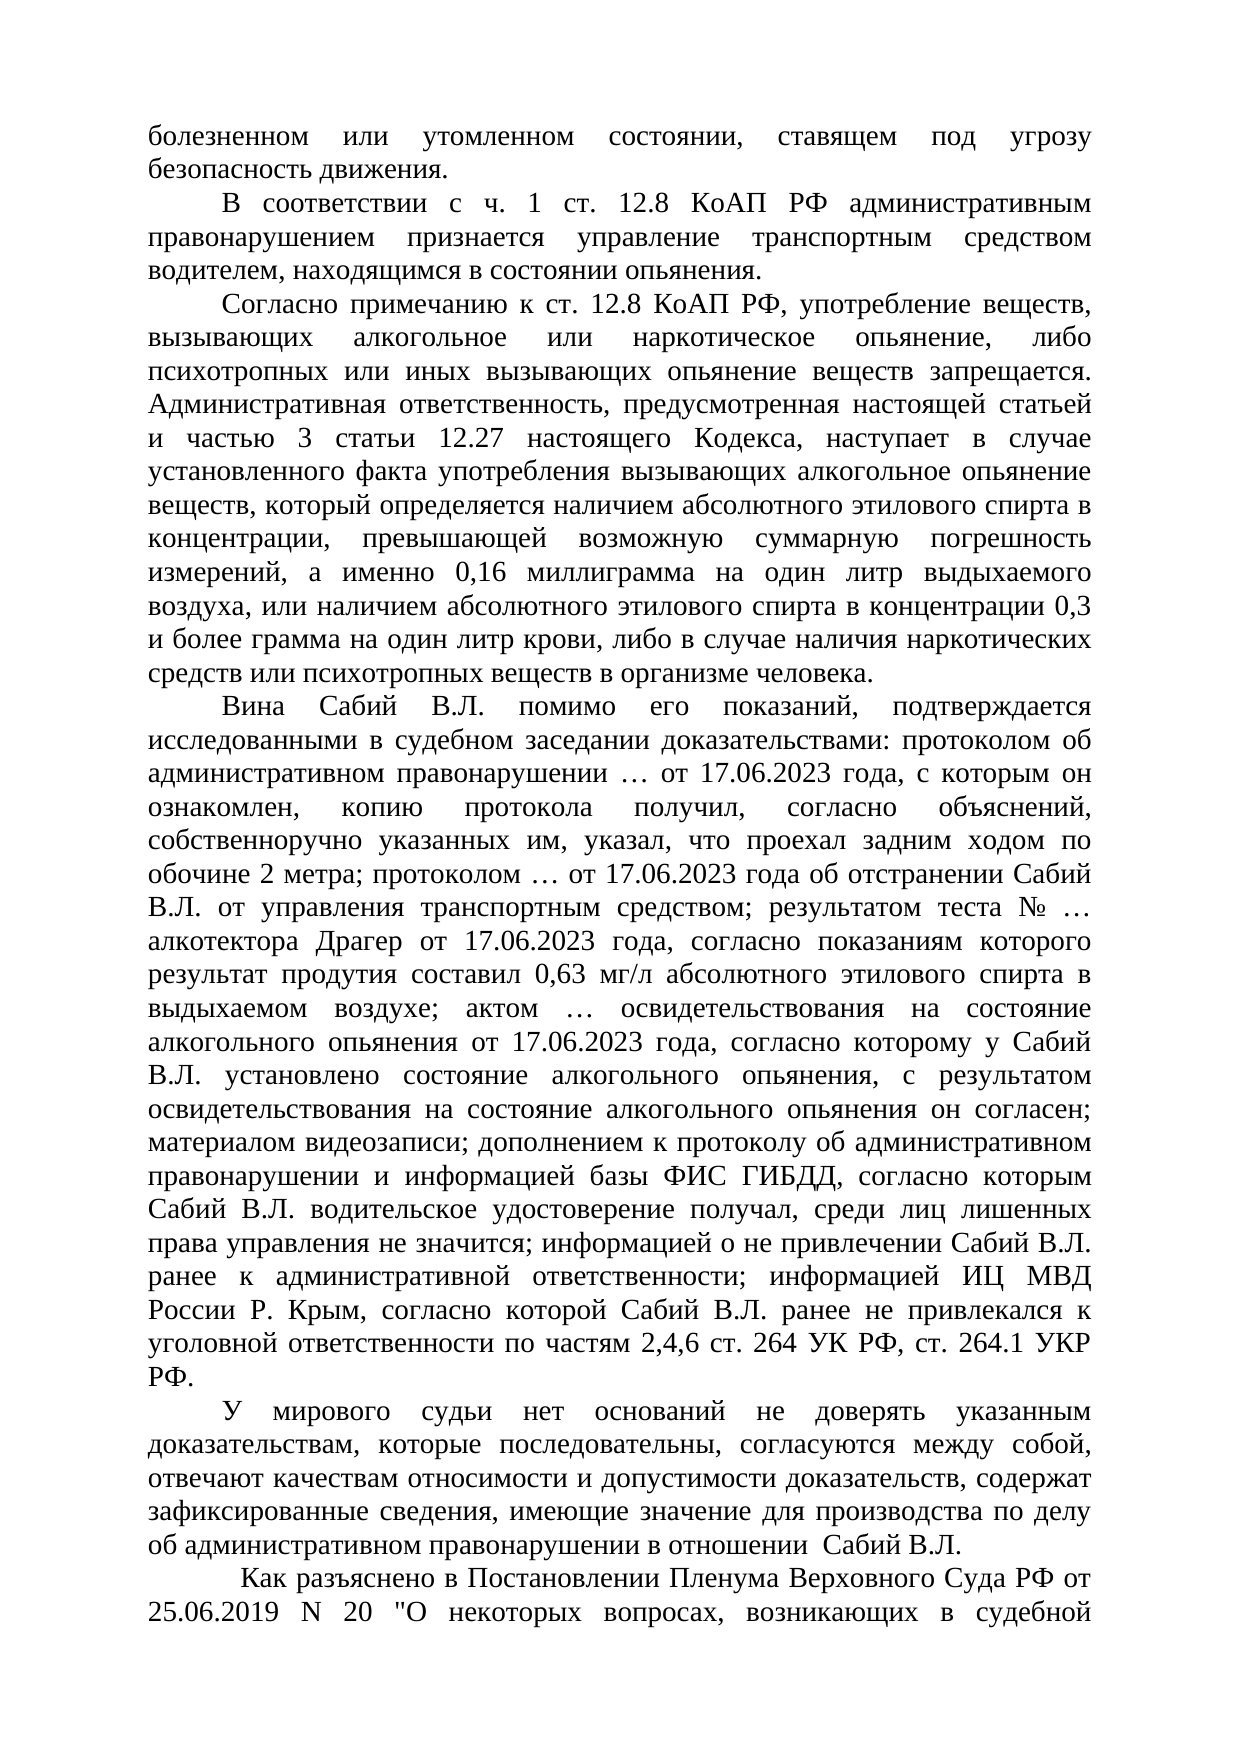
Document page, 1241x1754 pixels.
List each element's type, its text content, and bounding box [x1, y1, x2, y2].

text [148, 1560, 1092, 1627]
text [148, 118, 1092, 185]
text У мирового судьи нет оснований не доверять указанным доказательствам, которые последовательны, согласуются между собой, отвечают качествам относимости и допустимости доказательств, содержат зафиксированные сведения, имеющие значение для производства по делу об административном правонарушении в отношении Сабий В.Л. [148, 1393, 1092, 1560]
text В соответствии с ч. 1 ст. 12.8 КоАП РФ административным правонарушением признается управление транспортным средством водителем, находящимся в состоянии опьянения. [148, 185, 1092, 286]
text Согласно примечанию к ст. 12.8 КоАП РФ, употребление веществ, вызывающих алкогольное или наркотическое опьянение, либо психотропных или иных вызывающих опьянение веществ запрещается. Административная ответственность, предусмотренная настоящей статьей и частью 3 статьи 12.27 настоящего Кодекса, наступает в случае установленного факта употребления вызывающих алкогольное опьянение веществ, который определяется наличием абсолютного этилового спирта в концентрации, превышающей возможную суммарную погрешность измерений, а именно 0,16 миллиграмма на один литр выдыхаемого воздуха, или наличием абсолютного этилового спирта в концентрации 0,3 и более грамма на один литр крови, либо в случае наличия наркотических средств или психотропных веществ в организме человека. [148, 286, 1092, 688]
text Вина Сабий В.Л. помимо его показаний, подтверждается исследованными в судебном заседании доказательствами: протоколом об административном правонарушении … от 17.06.2023 года, с которым он ознакомлен, копию протокола получил, согласно объяснений, собственноручно указанных им, указал, что проехал задним ходом по обочине 2 метра; протоколом … от 17.06.2023 года об отстранении Сабий В.Л. от управления транспортным средством; результатом теста № … алкотектора Драгер от 17.06.2023 года, согласно показаниям которого результат продутия составил 0,63 мг/л абсолютного этилового спирта в выдыхаемом воздухе; актом … освидетельствования на состояние алкогольного опьянения от 17.06.2023 года, согласно которому у Сабий В.Л. установлено состояние алкогольного опьянения, с результатом освидетельствования на состояние алкогольного опьянения он согласен; материалом видеозаписи; дополнением к протоколу об административном правонарушении и информацией базы ФИС ГИБДД, согласно которым Сабий В.Л. водительское удостоверение получал, среди лиц лишенных права управления не значится; информацией о не привлечении Сабий В.Л. ранее к административной ответственности; информацией ИЦ МВД России Р. Крым, согласно которой Сабий В.Л. ранее не привлекался к уголовной ответственности по частям 2,4,6 ст. 264 УК РФ, ст. 264.1 УКР РФ. [148, 688, 1092, 1393]
